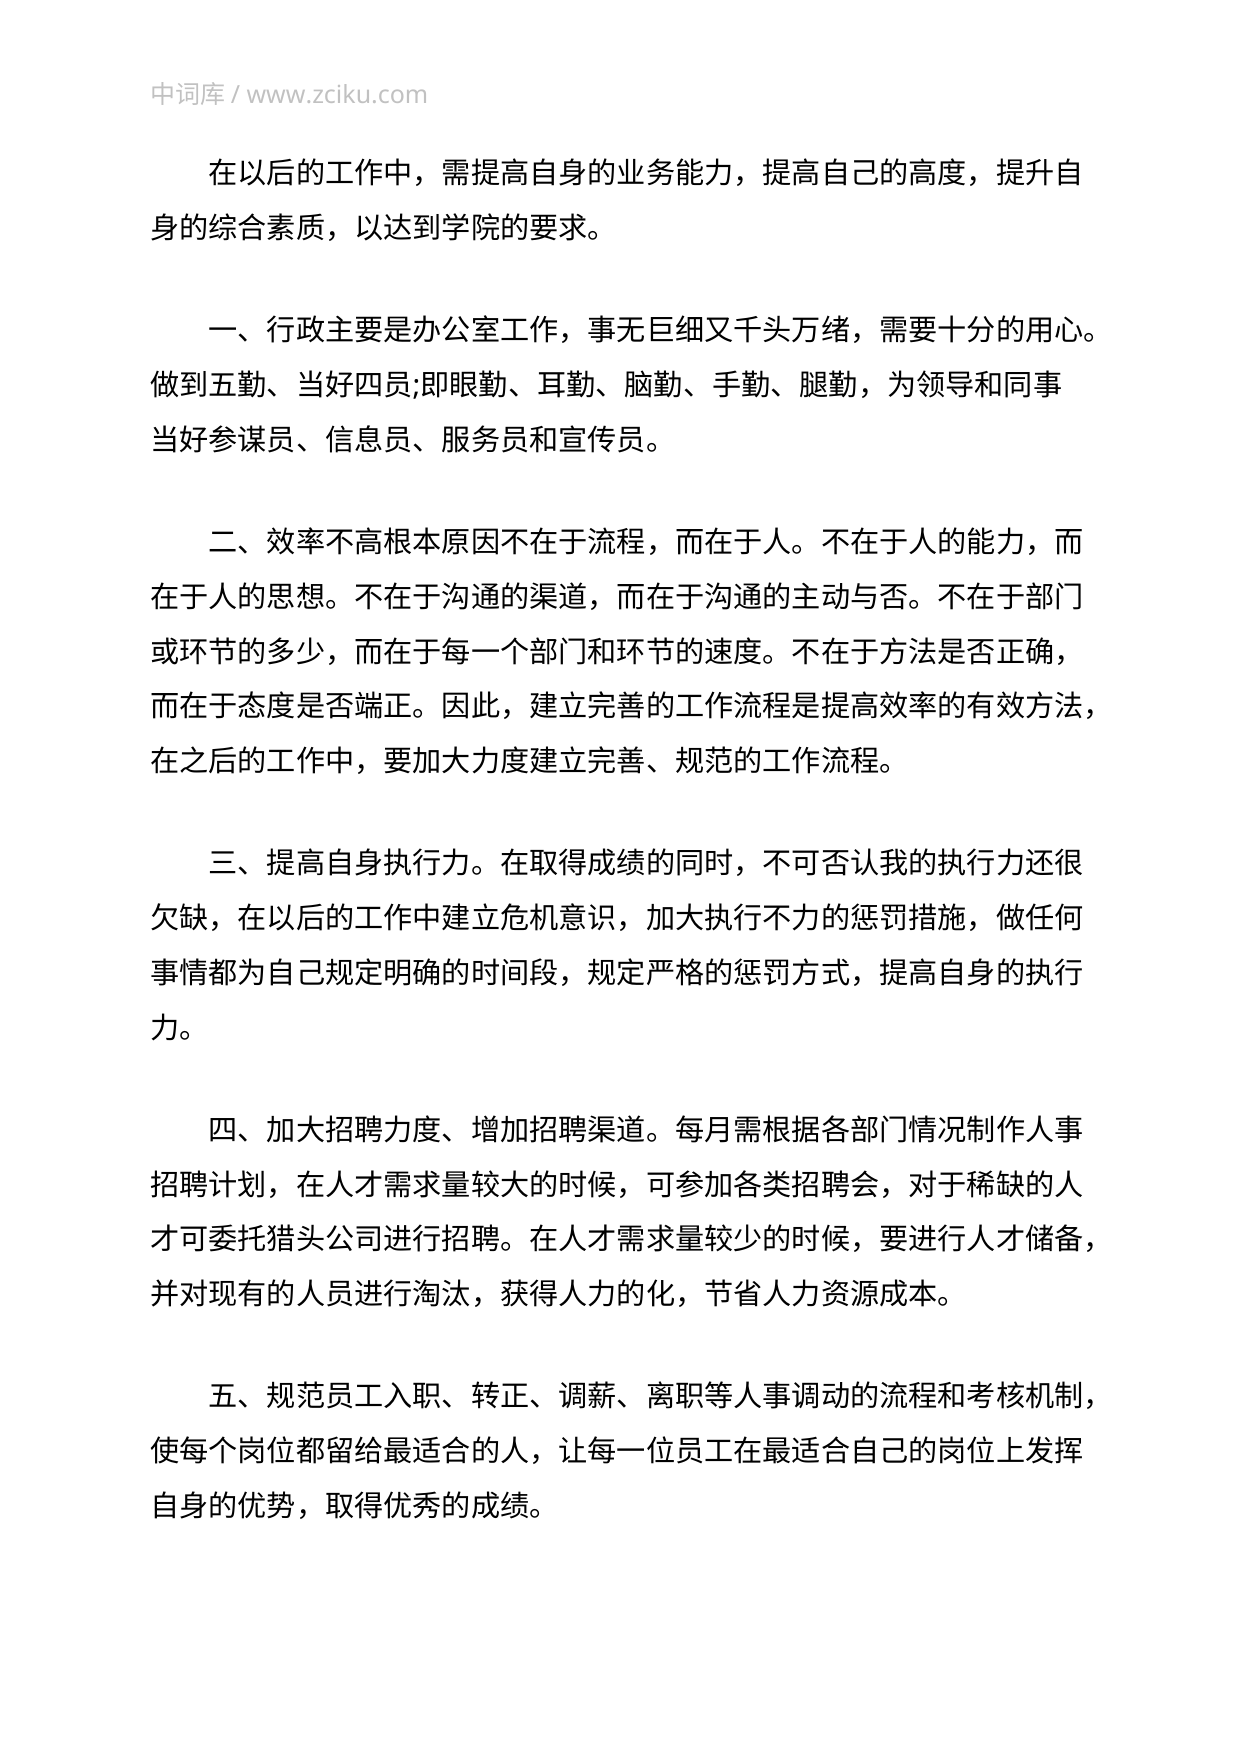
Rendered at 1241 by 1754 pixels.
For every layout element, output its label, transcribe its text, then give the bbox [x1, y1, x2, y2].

text 在以后的工作中，需提高自身的业务能力，提高自己的高度，提升自身的综合素质，以达到学院的要求。 [150, 150, 1090, 247]
text 一、行政主要是办公室工作，事无巨细又千头万绪，需要十分的用心。做到五勤、当好四员;即眼勤、耳勤、脑勤、手勤、腿勤，为领导和同事当好参谋员、信息员、服务员和宣传员。 [150, 307, 1090, 459]
text 五、规范员工入职、转正、调薪、离职等人事调动的流程和考核机制，使每个岗位都留给最适合的人，让每一位员工在最适合自己的岗位上发挥自身的优势，取得优秀的成绩。 [150, 1373, 1090, 1525]
text 三、提高自身执行力。在取得成绩的同时，不可否认我的执行力还很欠缺，在以后的工作中建立危机意识，加大执行不力的惩罚措施，做任何事情都为自己规定明确的时间段，规定严格的惩罚方式，提高自身的执行力。 [150, 840, 1090, 1047]
text 四、加大招聘力度、增加招聘渠道。每月需根据各部门情况制作人事招聘计划，在人才需求量较大的时候，可参加各类招聘会，对于稀缺的人才可委托猎头公司进行招聘。在人才需求量较少的时候，要进行人才储备，并对现有的人员进行淘汰，获得人力的化，节省人力资源成本。 [150, 1106, 1090, 1313]
text 二、效率不高根本原因不在于流程，而在于人。不在于人的能力，而在于人的思想。不在于沟通的渠道，而在于沟通的主动与否。不在于部门或环节的多少，而在于每一个部门和环节的速度。不在于方法是否正确，而在于态度是否端正。因此，建立完善的工作流程是提高效率的有效方法，在之后的工作中，要加大力度建立完善、规范的工作流程。 [150, 518, 1090, 780]
